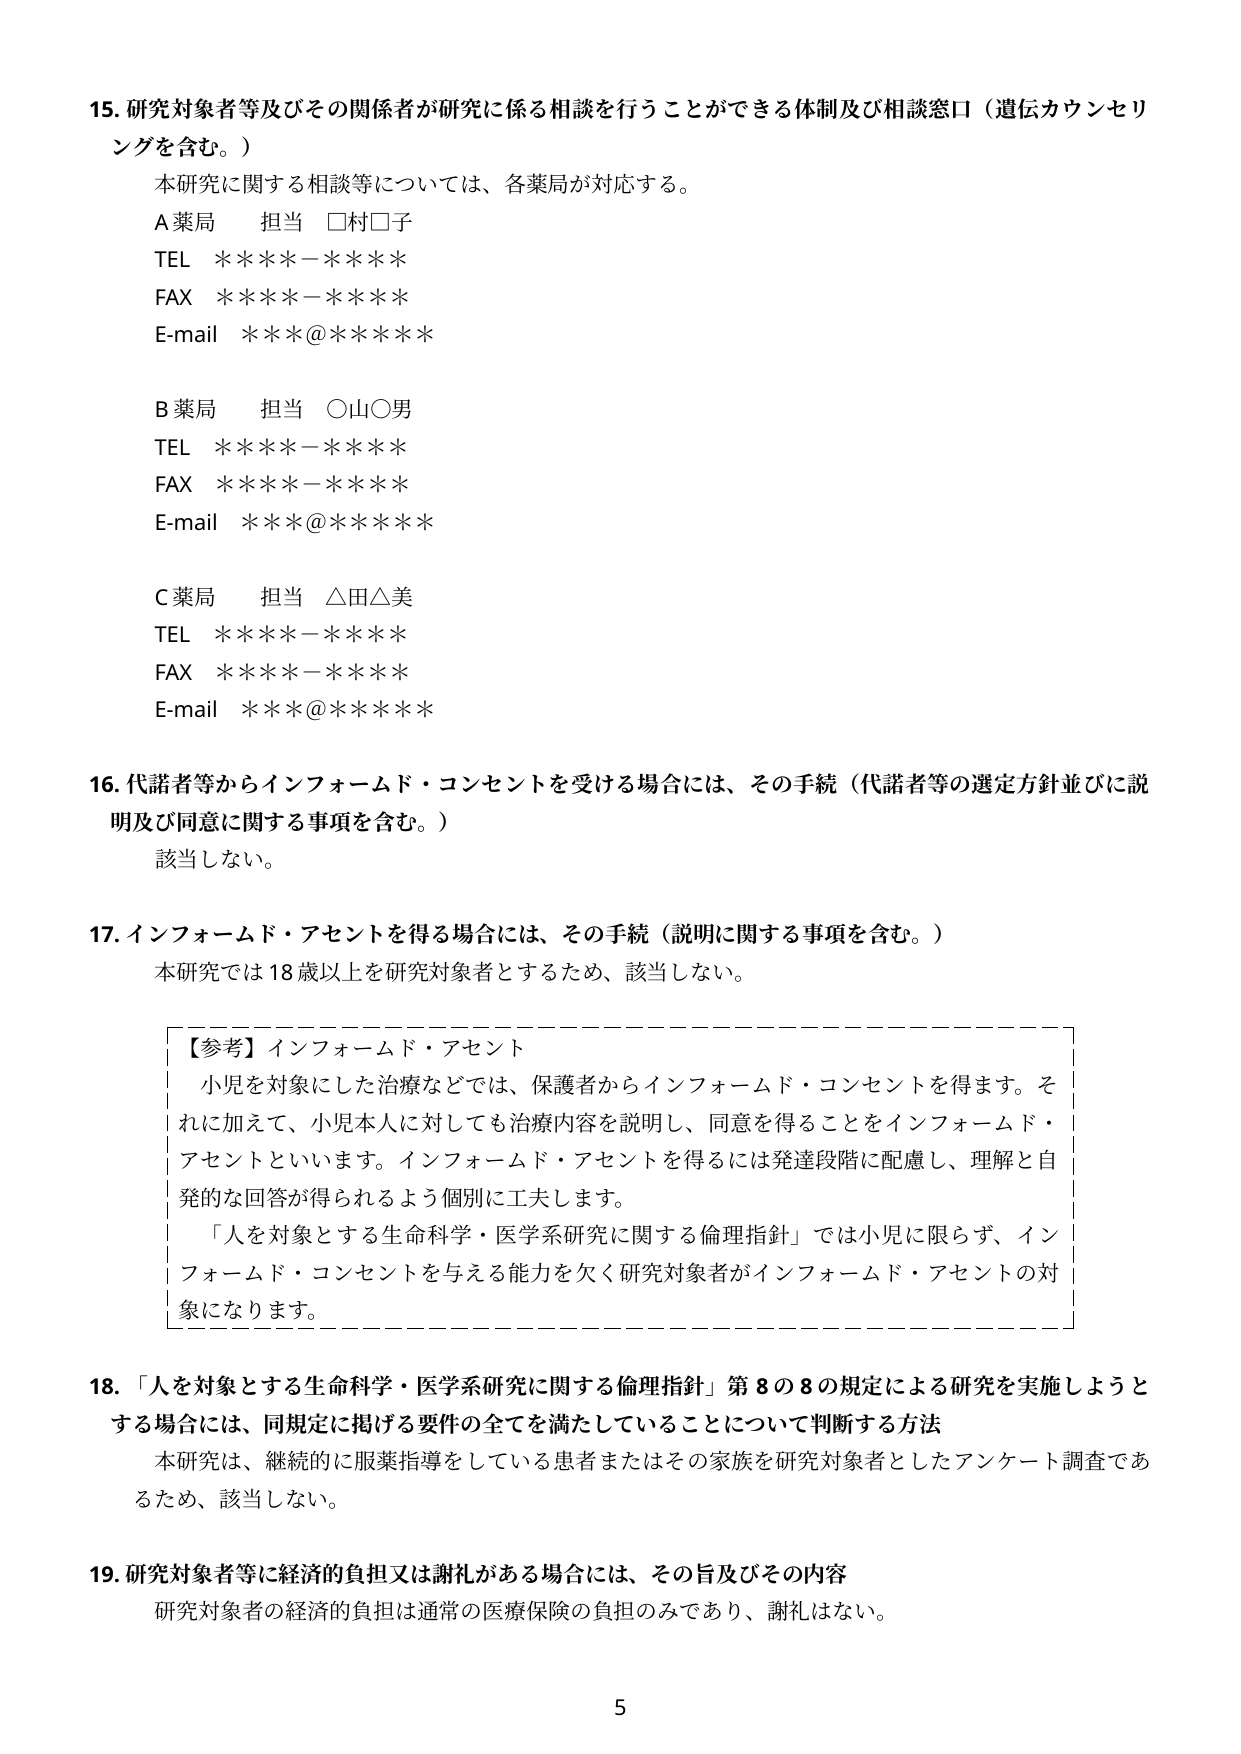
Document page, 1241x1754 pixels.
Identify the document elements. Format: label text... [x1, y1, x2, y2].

text 研究対象者の経済的負担は通常の医療保険の負担のみであり、謝礼はない。 [89, 1592, 1152, 1629]
text A薬局 担当 □村□子 [89, 202, 1152, 239]
text 15. 研究対象者等及びその関係者が研究に係る相談を行うことができる体制及び相談窓口（遺伝カウンセリングを含む。） [89, 89, 1152, 164]
text FAX ＊＊＊＊－＊＊＊＊ [89, 277, 1152, 314]
text 本研究では18歳以上を研究対象者とするため、該当しない。 [89, 952, 1152, 989]
text 本研究は、継続的に服薬指導をしている患者またはその家族を研究対象者としたアンケート調査であるため、該当しない。 [132, 1442, 1152, 1517]
text FAX ＊＊＊＊－＊＊＊＊ [89, 652, 1152, 689]
table_header 【参考】インフォームド・アセント 小児を対象にした治療などでは、保護者からインフォームド・コンセントを得ます。それに加えて、小児本人に対しても治療内容を説明し、同意を得ることをインフォームド・アセントといいます。インフォームド・アセントを得るには発達段階に配慮し、理解と自発的な回答が得られるよう個別に工夫します。 「人を対象とする生命科学・医学系研究に関する倫理指針」では小児に限らず、インフォームド・コンセントを与える能力を欠く研究対象者がインフォームド・アセントの対象になります。 [167, 1027, 1073, 1328]
text 該当しない。 [133, 839, 1152, 877]
text TEL ＊＊＊＊－＊＊＊＊ [89, 427, 1152, 464]
text TEL ＊＊＊＊－＊＊＊＊ [89, 614, 1152, 652]
text 17. インフォームド・アセントを得る場合には、その手続（説明に関する事項を含む。） [89, 914, 1152, 952]
text E-mail ＊＊＊＠＊＊＊＊＊ [89, 689, 1152, 727]
text 19. 研究対象者等に経済的負担又は謝礼がある場合には、その旨及びその内容 [89, 1554, 1152, 1592]
text E-mail ＊＊＊＠＊＊＊＊＊ [89, 314, 1152, 352]
text 18. 「人を対象とする生命科学・医学系研究に関する倫理指針」第8の8の規定による研究を実施しようとする場合には、同規定に掲げる要件の全てを満たしていることについて判断する方法 [89, 1367, 1152, 1442]
text E-mail ＊＊＊＠＊＊＊＊＊ [89, 502, 1152, 539]
text C薬局 担当 △田△美 [89, 577, 1152, 614]
text 16. 代諾者等からインフォームド・コンセントを受ける場合には、その手続（代諾者等の選定方針並びに説明及び同意に関する事項を含む。） [89, 764, 1152, 839]
text B薬局 担当 ○山○男 [89, 389, 1152, 427]
text TEL ＊＊＊＊－＊＊＊＊ [89, 239, 1152, 277]
text FAX ＊＊＊＊－＊＊＊＊ [89, 464, 1152, 502]
text 本研究に関する相談等については、各薬局が対応する。 [89, 164, 1152, 202]
